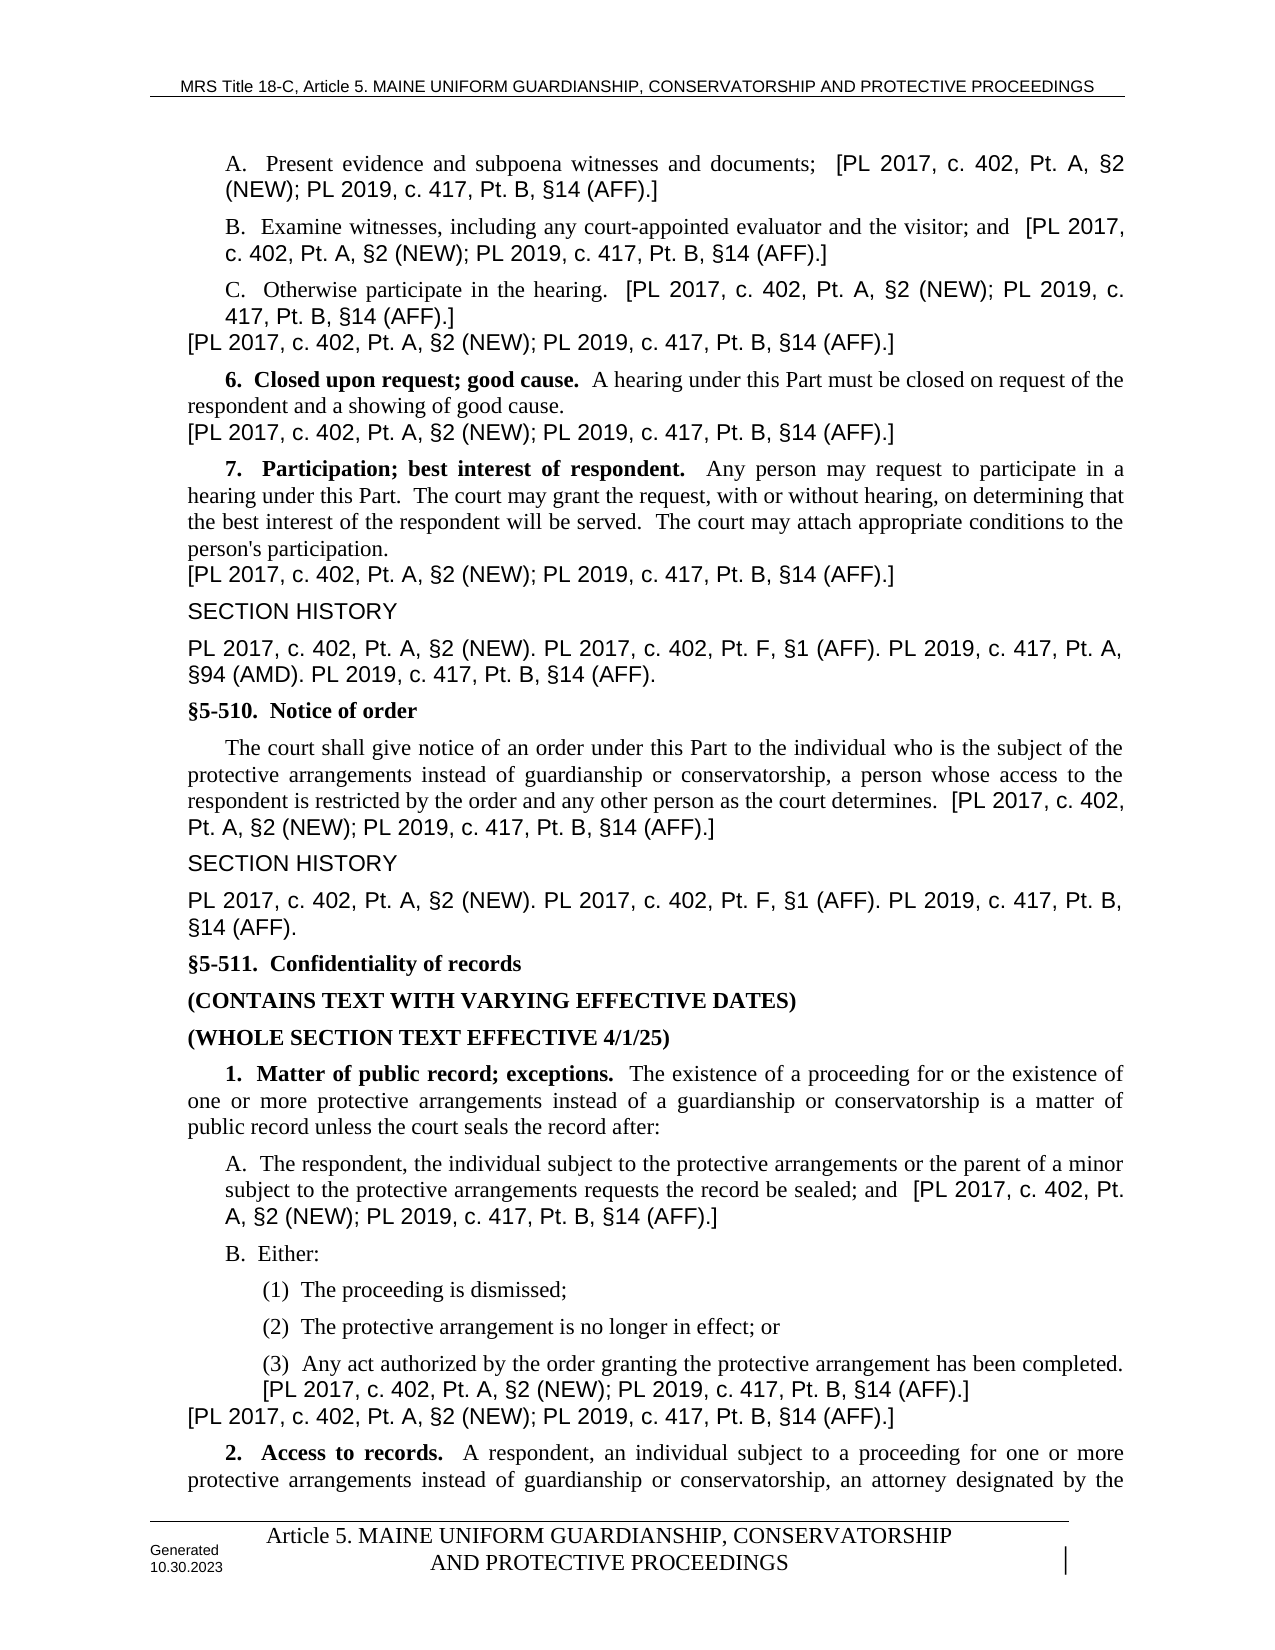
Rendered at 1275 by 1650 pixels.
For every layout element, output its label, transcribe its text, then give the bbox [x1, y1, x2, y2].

text 6. Closed upon request; good cause. A hearing under this Part must be closed on request of the respondent and a showing of good cause. [187, 366, 1125, 419]
text [PL 2017, c. 402, Pt. A, §2 (NEW); PL 2019, c. 417, Pt. B, §14 (AFF).] [187, 1403, 1125, 1429]
text [PL 2017, c. 402, Pt. A, §2 (NEW); PL 2019, c. 417, Pt. B, §14 (AFF).] [187, 419, 1125, 445]
text §5-510. Notice of order [187, 698, 1125, 724]
text [PL 2017, c. 402, Pt. A, §2 (NEW); PL 2019, c. 417, Pt. B, §14 (AFF).] [187, 329, 1125, 356]
text 7. Participation; best interest of respondent. Any person may request to participate in a hearing under this Part. The court may grant the request, with or without hearing, on determining that the best interest of the respondent will be served. The court may attach appropriate conditions to the person's participation. [187, 456, 1125, 561]
text A. Present evidence and subpoena witnesses and documents; [PL 2017, c. 402, Pt. A, §2 (NEW); PL 2019, c. 417, Pt. B, §14 (AFF).] [225, 150, 1125, 203]
text (2) The protective arrangement is no longer in effect; or [262, 1313, 1125, 1339]
text SECTION HISTORY [187, 850, 1125, 877]
text §5-511. Confidentiality of records [187, 950, 1125, 977]
text A. The respondent, the individual subject to the protective arrangements or the parent of a minor subject to the protective arrangements requests the record be sealed; and [PL 2017, c. 402, Pt. A, §2 (NEW); PL 2019, c. 417, Pt. B, §14 (AFF).] [225, 1150, 1125, 1229]
text 1. Matter of public record; exceptions. The existence of a proceeding for or the existence of one or more protective arrangements instead of a guardianship or conservatorship is a matter of public record unless the court seals the record after: [187, 1061, 1125, 1139]
text PL 2017, c. 402, Pt. A, §2 (NEW). PL 2017, c. 402, Pt. F, §1 (AFF). PL 2019, c. 417, Pt. A, §94 (AMD). PL 2019, c. 417, Pt. B, §14 (AFF). [187, 634, 1125, 687]
text B. Either: [225, 1239, 1125, 1266]
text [187, 1439, 1125, 1492]
text The court shall give notice of an order under this Part to the individual who is the subject of the protective arrangements instead of guardianship or conservatorship, a person whose access to the respondent is restricted by the order and any other person as the court determines. [PL 2017, c. 402, Pt. A, §2 (NEW); PL 2019, c. 417, Pt. B, §14 (AFF).] [187, 734, 1125, 840]
text (3) Any act authorized by the order granting the protective arrangement has been completed. [PL 2017, c. 402, Pt. A, §2 (NEW); PL 2019, c. 417, Pt. B, §14 (AFF).] [262, 1350, 1125, 1403]
text B. Examine witnesses, including any court-appointed evaluator and the visitor; and [PL 2017, c. 402, Pt. A, §2 (NEW); PL 2019, c. 417, Pt. B, §14 (AFF).] [225, 213, 1125, 266]
text PL 2017, c. 402, Pt. A, §2 (NEW). PL 2017, c. 402, Pt. F, §1 (AFF). PL 2019, c. 417, Pt. B, §14 (AFF). [187, 887, 1125, 940]
text [PL 2017, c. 402, Pt. A, §2 (NEW); PL 2019, c. 417, Pt. B, §14 (AFF).] [187, 561, 1125, 587]
text (1) The proceeding is dismissed; [262, 1276, 1125, 1303]
text (CONTAINS TEXT WITH VARYING EFFECTIVE DATES) [187, 987, 1125, 1013]
text (WHOLE SECTION TEXT EFFECTIVE 4/1/25) [187, 1024, 1125, 1050]
text SECTION HISTORY [187, 598, 1125, 624]
text C. Otherwise participate in the hearing. [PL 2017, c. 402, Pt. A, §2 (NEW); PL 2019, c. 417, Pt. B, §14 (AFF).] [225, 276, 1125, 329]
